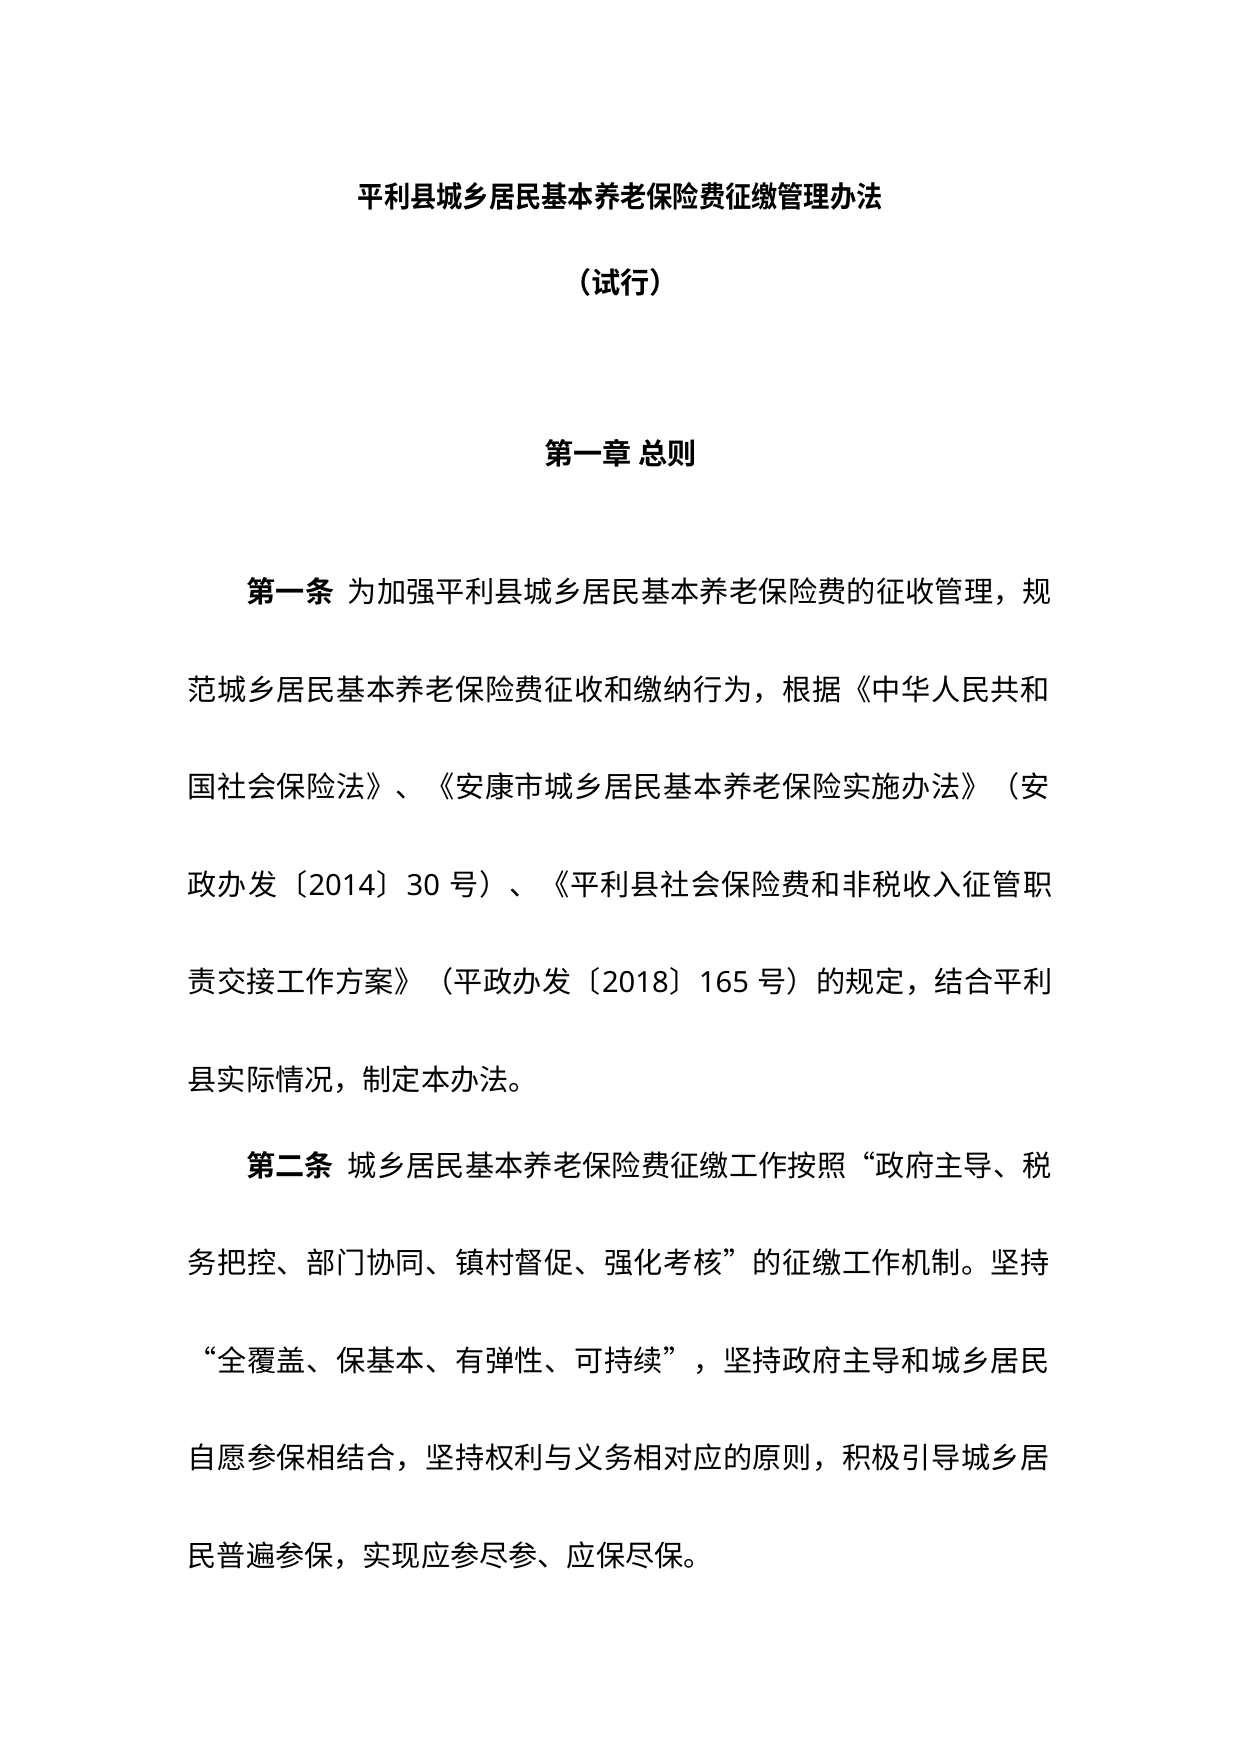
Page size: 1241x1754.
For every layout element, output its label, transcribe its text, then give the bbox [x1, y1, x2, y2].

text 第二条 城乡居民基本养老保险费征缴工作按照“政府主导、税务把控、部门协同、镇村督促、强化考核”的征缴工作机制。坚持“全覆盖、保基本、有弹性、可持续”，坚持政府主导和城乡居民自愿参保相结合，坚持权利与义务相对应的原则，积极引导城乡居民普遍参保，实现应参尽参、应保尽保。 [187, 1131, 1053, 1586]
text 平利县城乡居民基本养老保险费征缴管理办法 [187, 162, 1053, 227]
text （试行） [187, 248, 1053, 313]
text 第一条 为加强平利县城乡居民基本养老保险费的征收管理，规范城乡居民基本养老保险费征收和缴纳行为，根据《中华人民共和国社会保险法》、《安康市城乡居民基本养老保险实施办法》（安政办发〔2014〕30 号）、《平利县社会保险费和非税收入征管职责交接工作方案》（平政办发〔2018〕165 号）的规定，结合平利县实际情况，制定本办法。 [187, 557, 1053, 1110]
text 第一章 总则 [187, 419, 1053, 484]
